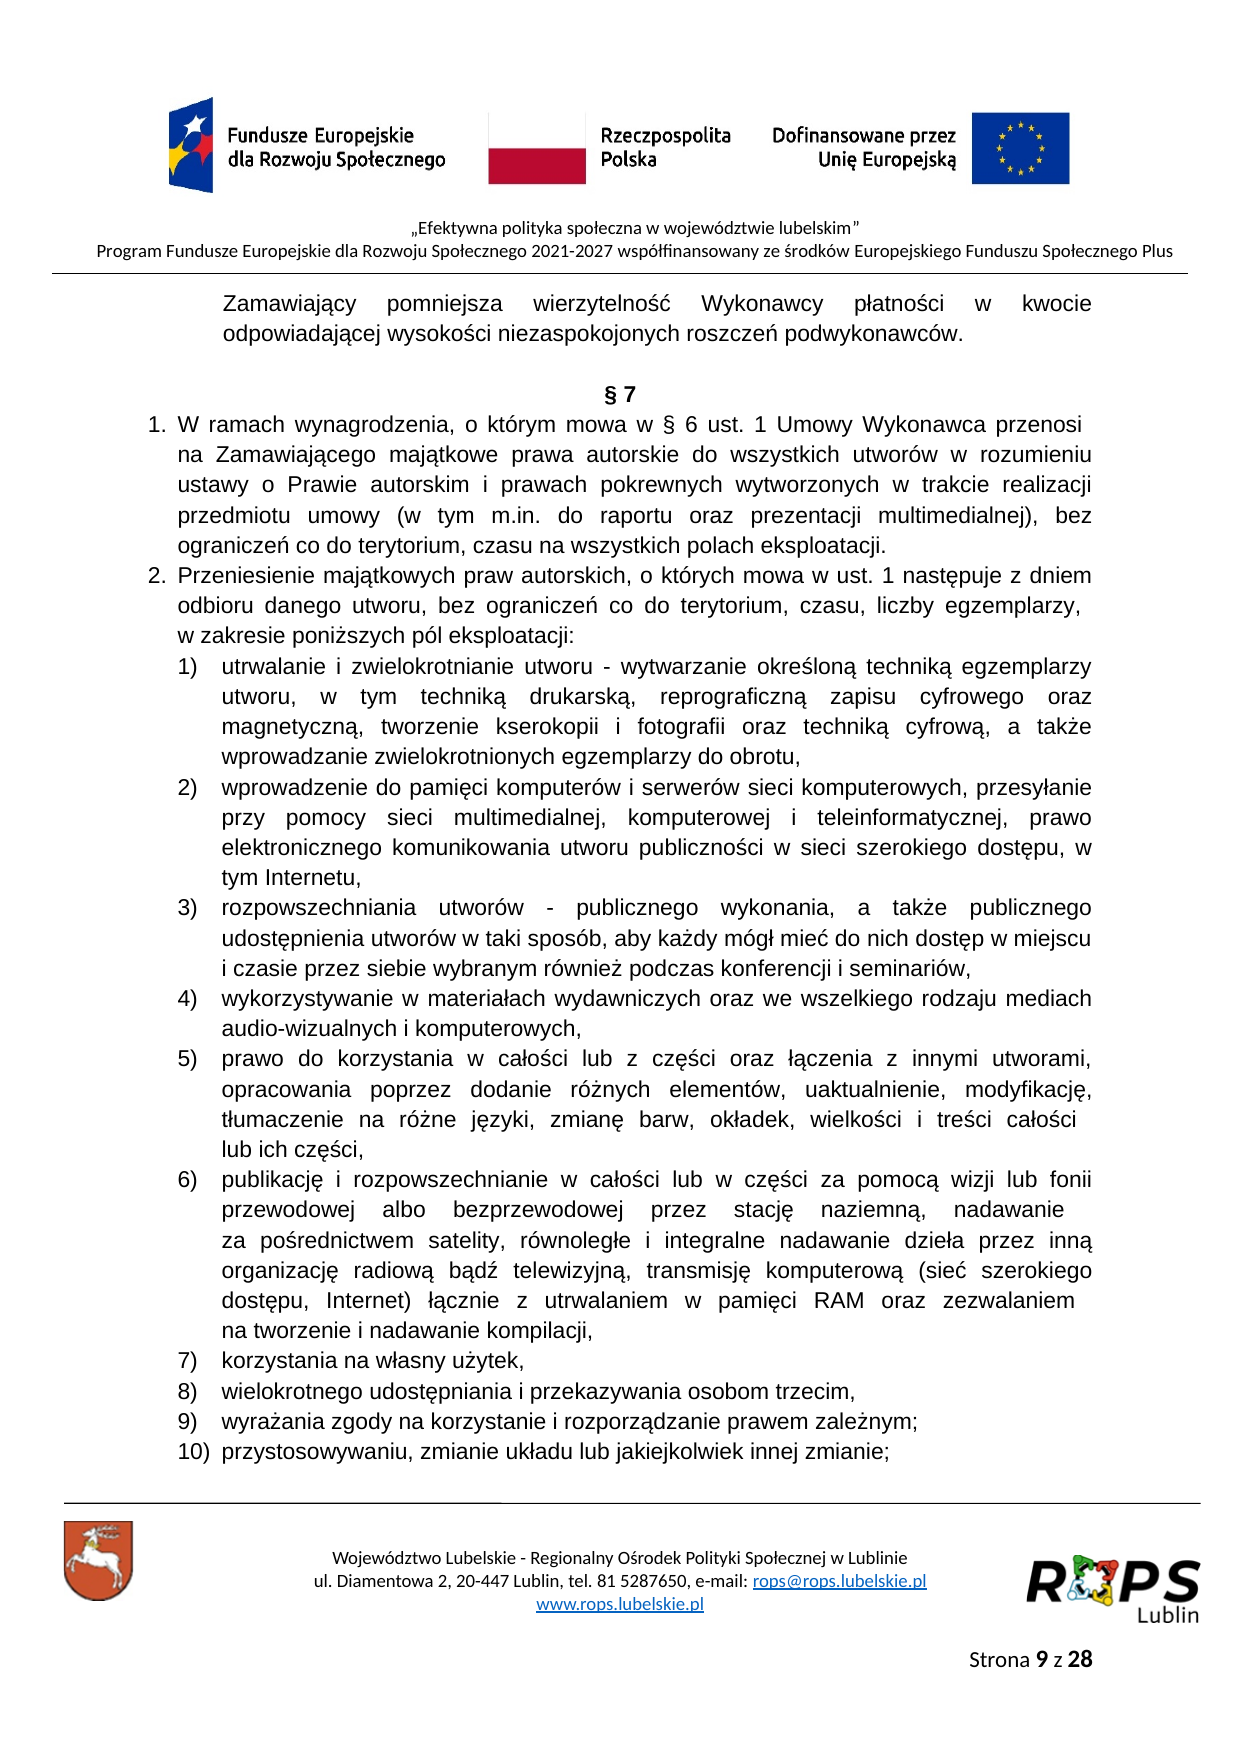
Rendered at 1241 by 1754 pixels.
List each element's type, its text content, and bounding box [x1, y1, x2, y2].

list publikację i rozpowszechnianie w całości lub w części za pomocą wizji lub fonii przewodowej albo bezprzewodowej przez stację naziemną, nadawanie za pośrednictwem satelity, równoległe i integralne nadawanie dzieła przez inną organizację radiową bądź telewizyjną, transmisję komputerową (sieć szerokiego dostępu, Internet) łącznie z utrwalaniem w pamięci RAM oraz zezwalaniem na tworzenie i nadawanie kompilacji, [177, 1166, 1093, 1344]
list W ramach wynagrodzenia, o którym mowa w § 6 ust. 1 Umowy Wykonawca przenosi na Zamawiającego majątkowe prawa autorskie do wszystkich utworów w rozumieniu ustawy o Prawie autorskim i prawach pokrewnych wytworzonych w trakcie realizacji przedmiotu umowy (w tym m.in. do raportu oraz prezentacji multimedialnej), bez ograniczeń co do terytorium, czasu na wszystkich polach eksploatacji. [148, 411, 1093, 558]
list korzystania na własny użytek, [177, 1347, 1093, 1374]
list rozpowszechniania utworów - publicznego wykonania, a także publicznego udostępnienia utworów w taki sposób, aby każdy mógł mieć do nich dostęp w miejscu i czasie przez siebie wybranym również podczas konferencji i seminariów, [177, 894, 1093, 981]
picture [147, 73, 1091, 217]
list prawo do korzystania w całości lub z części oraz łączenia z innymi utworami, opracowania poprzez dodanie różnych elementów, uaktualnienie, modyfikację, tłumaczenie na różne języki, zmianę barw, okładek, wielkości i treści całości lub ich części, [177, 1045, 1093, 1162]
list przystosowywaniu, zmianie układu lub jakiejkolwiek innej zmianie; [177, 1438, 1093, 1464]
picture [63, 1521, 134, 1601]
picture [1026, 1555, 1201, 1623]
list Przeniesienie majątkowych praw autorskich, o których mowa w ust. 1 następuje z dniem odbioru danego utworu, bez ograniczeń co do terytorium, czasu, liczby egzemplarzy, w zakresie poniższych pól eksploatacji: [148, 562, 1093, 649]
list wielokrotnego udostępniania i przekazywania osobom trzecim, [177, 1378, 1093, 1404]
text § 7 [148, 381, 1093, 407]
list wprowadzenie do pamięci komputerów i serwerów sieci komputerowych, przesyłanie przy pomocy sieci multimedialnej, komputerowej i teleinformatycznej, prawo elektronicznego komunikowania utworu publiczności w sieci szerokiego dostępu, w tym Internetu, [177, 773, 1093, 891]
list utrwalanie i zwielokrotnianie utworu - wytwarzanie określoną techniką egzemplarzy utworu, w tym techniką drukarską, reprograficzną zapisu cyfrowego oraz magnetyczną, tworzenie kserokopii i fotografii oraz techniką cyfrową, a także wprowadzanie zwielokrotnionych egzemplarzy do obrotu, [177, 653, 1093, 770]
list wykorzystywanie w materiałach wydawniczych oraz we wszelkiego rodzaju mediach audio-wizualnych i komputerowych, [177, 985, 1093, 1042]
list wyrażania zgody na korzystanie i rozporządzanie prawem zależnym; [177, 1408, 1093, 1434]
